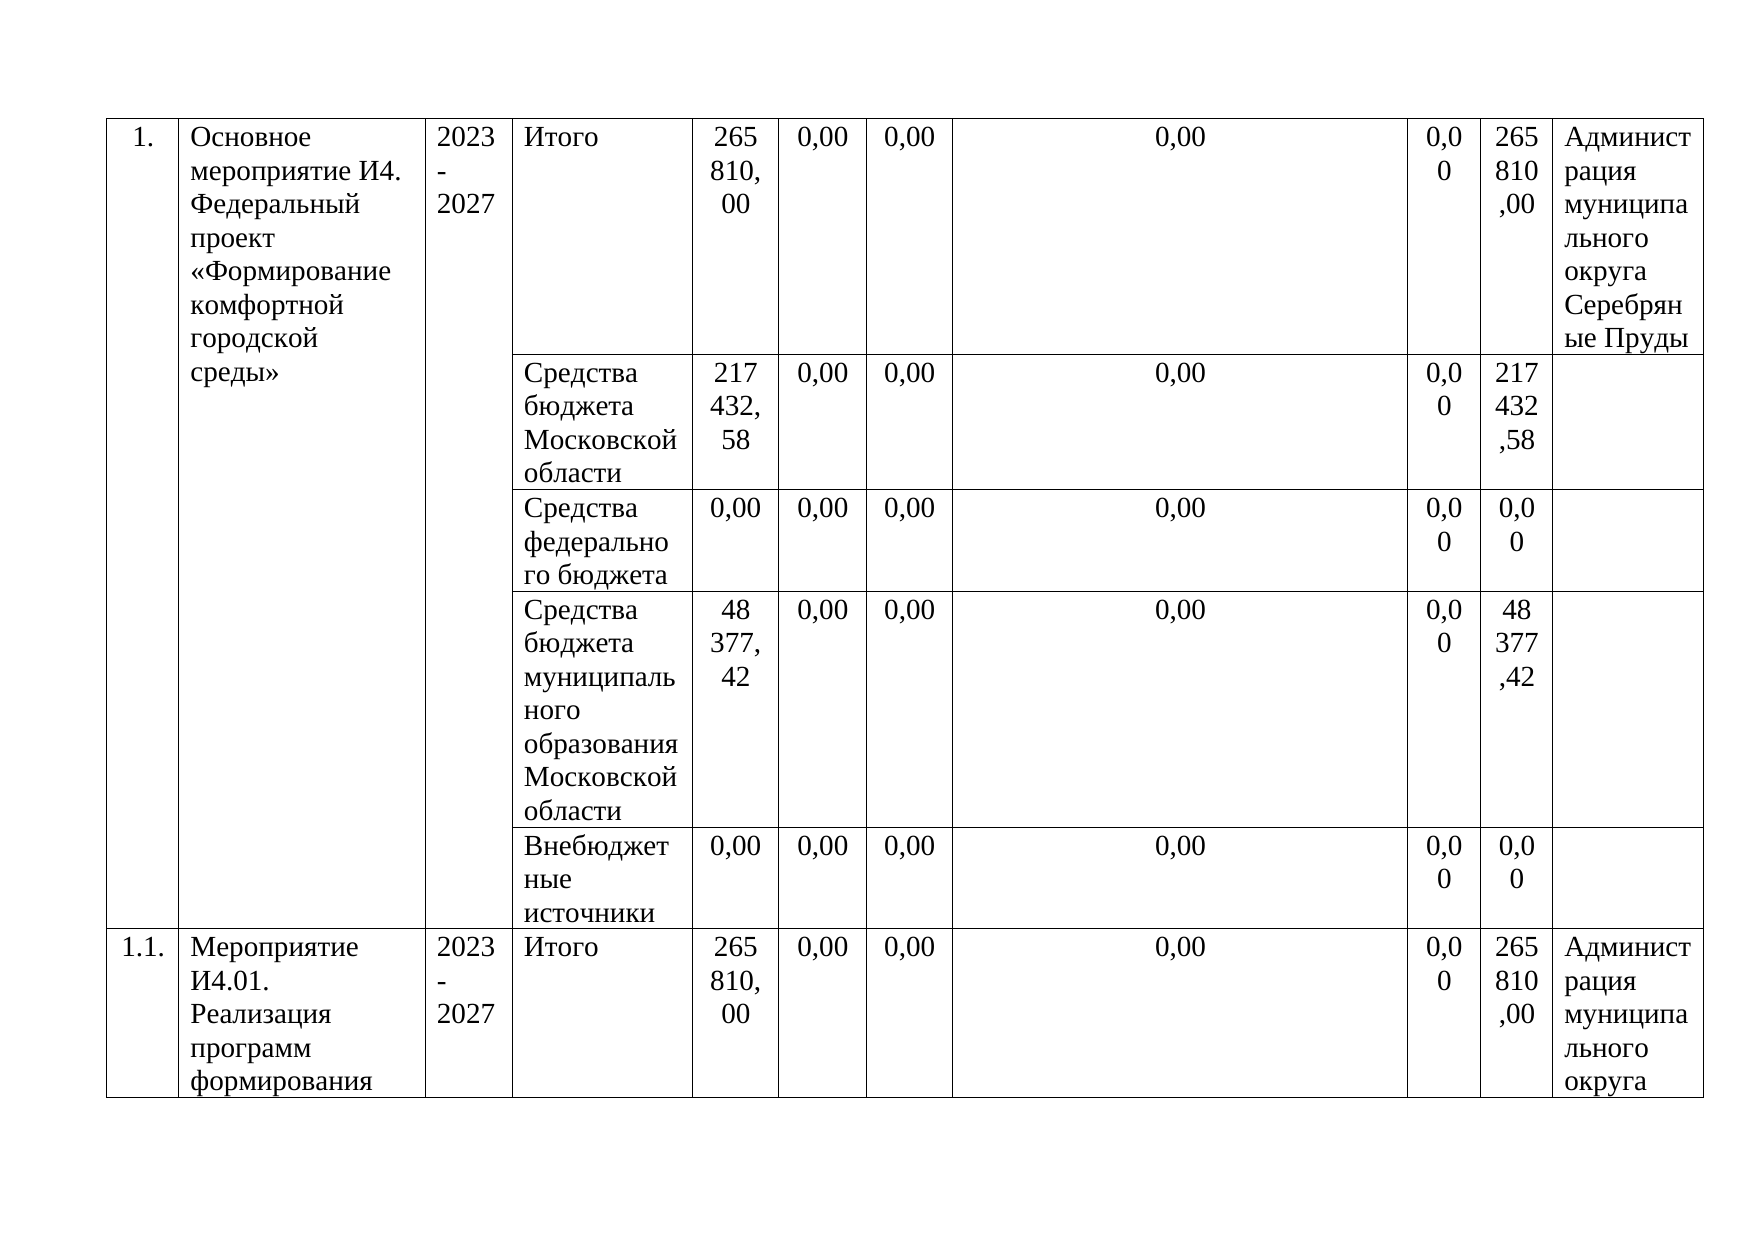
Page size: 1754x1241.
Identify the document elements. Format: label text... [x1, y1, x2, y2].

table_cell Итого [513, 929, 692, 1097]
table_cell 0,00 [867, 355, 952, 489]
table_cell 0,00 [953, 119, 1407, 354]
table_cell Средства федерального бюджета [513, 490, 692, 591]
table_cell 0,00 [779, 929, 866, 1097]
table_cell 0,00 [867, 592, 952, 827]
table_cell 0,00 [693, 490, 778, 591]
table_cell 0,00 [953, 490, 1407, 591]
table_cell 265 810,00 [693, 929, 778, 1097]
table_cell 0,00 [953, 929, 1407, 1097]
table_cell 0,00 [867, 490, 952, 591]
table_cell Средства бюджета Московской области [513, 355, 692, 489]
table_cell 0,00 [1408, 929, 1480, 1097]
table_cell 2023-2027 [426, 119, 512, 928]
table_cell Администрация муниципального округа Серебряные Пруды [1553, 119, 1703, 354]
table_cell 0,00 [1408, 355, 1480, 489]
table_cell Средства бюджета муниципального образования Московской области [513, 592, 692, 827]
table_cell 217 432,58 [1481, 355, 1552, 489]
table_cell 0,00 [867, 119, 952, 354]
table_cell 0,00 [779, 355, 866, 489]
table_cell 0,00 [779, 828, 866, 928]
table_cell 0,00 [953, 592, 1407, 827]
table_cell 0,00 [1408, 119, 1480, 354]
table_cell 0,00 [1481, 490, 1552, 591]
table_cell Основное мероприятие И4. Федеральный проект «Формирование комфортной городской среды» [179, 119, 425, 928]
table_cell 0,00 [693, 828, 778, 928]
table_cell 1. [107, 119, 178, 928]
table_cell 265 810,00 [693, 119, 778, 354]
table_cell 0,00 [779, 119, 866, 354]
table_cell 0,00 [1408, 592, 1480, 827]
table_cell 265 810,00 [1481, 929, 1552, 1097]
table_cell 0,00 [779, 490, 866, 591]
table_cell 0,00 [779, 592, 866, 827]
table_cell 0,00 [867, 929, 952, 1097]
table_cell 2023-2027 [426, 929, 512, 1097]
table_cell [1553, 929, 1703, 1097]
table_cell 0,00 [1481, 828, 1552, 928]
table_cell 217 432,58 [693, 355, 778, 489]
table_cell 1.1. [107, 929, 178, 1097]
table_cell 265 810,00 [1481, 119, 1552, 354]
table_cell 0,00 [953, 828, 1407, 928]
table_cell 0,00 [953, 355, 1407, 489]
table_cell Внебюджетные источники [513, 828, 692, 928]
table_cell 48 377,42 [693, 592, 778, 827]
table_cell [179, 929, 425, 1097]
table_cell 0,00 [1408, 828, 1480, 928]
table_cell 0,00 [867, 828, 952, 928]
table_cell 0,00 [1408, 490, 1480, 591]
table_cell Итого [513, 119, 692, 354]
table_cell 48 377,42 [1481, 592, 1552, 827]
